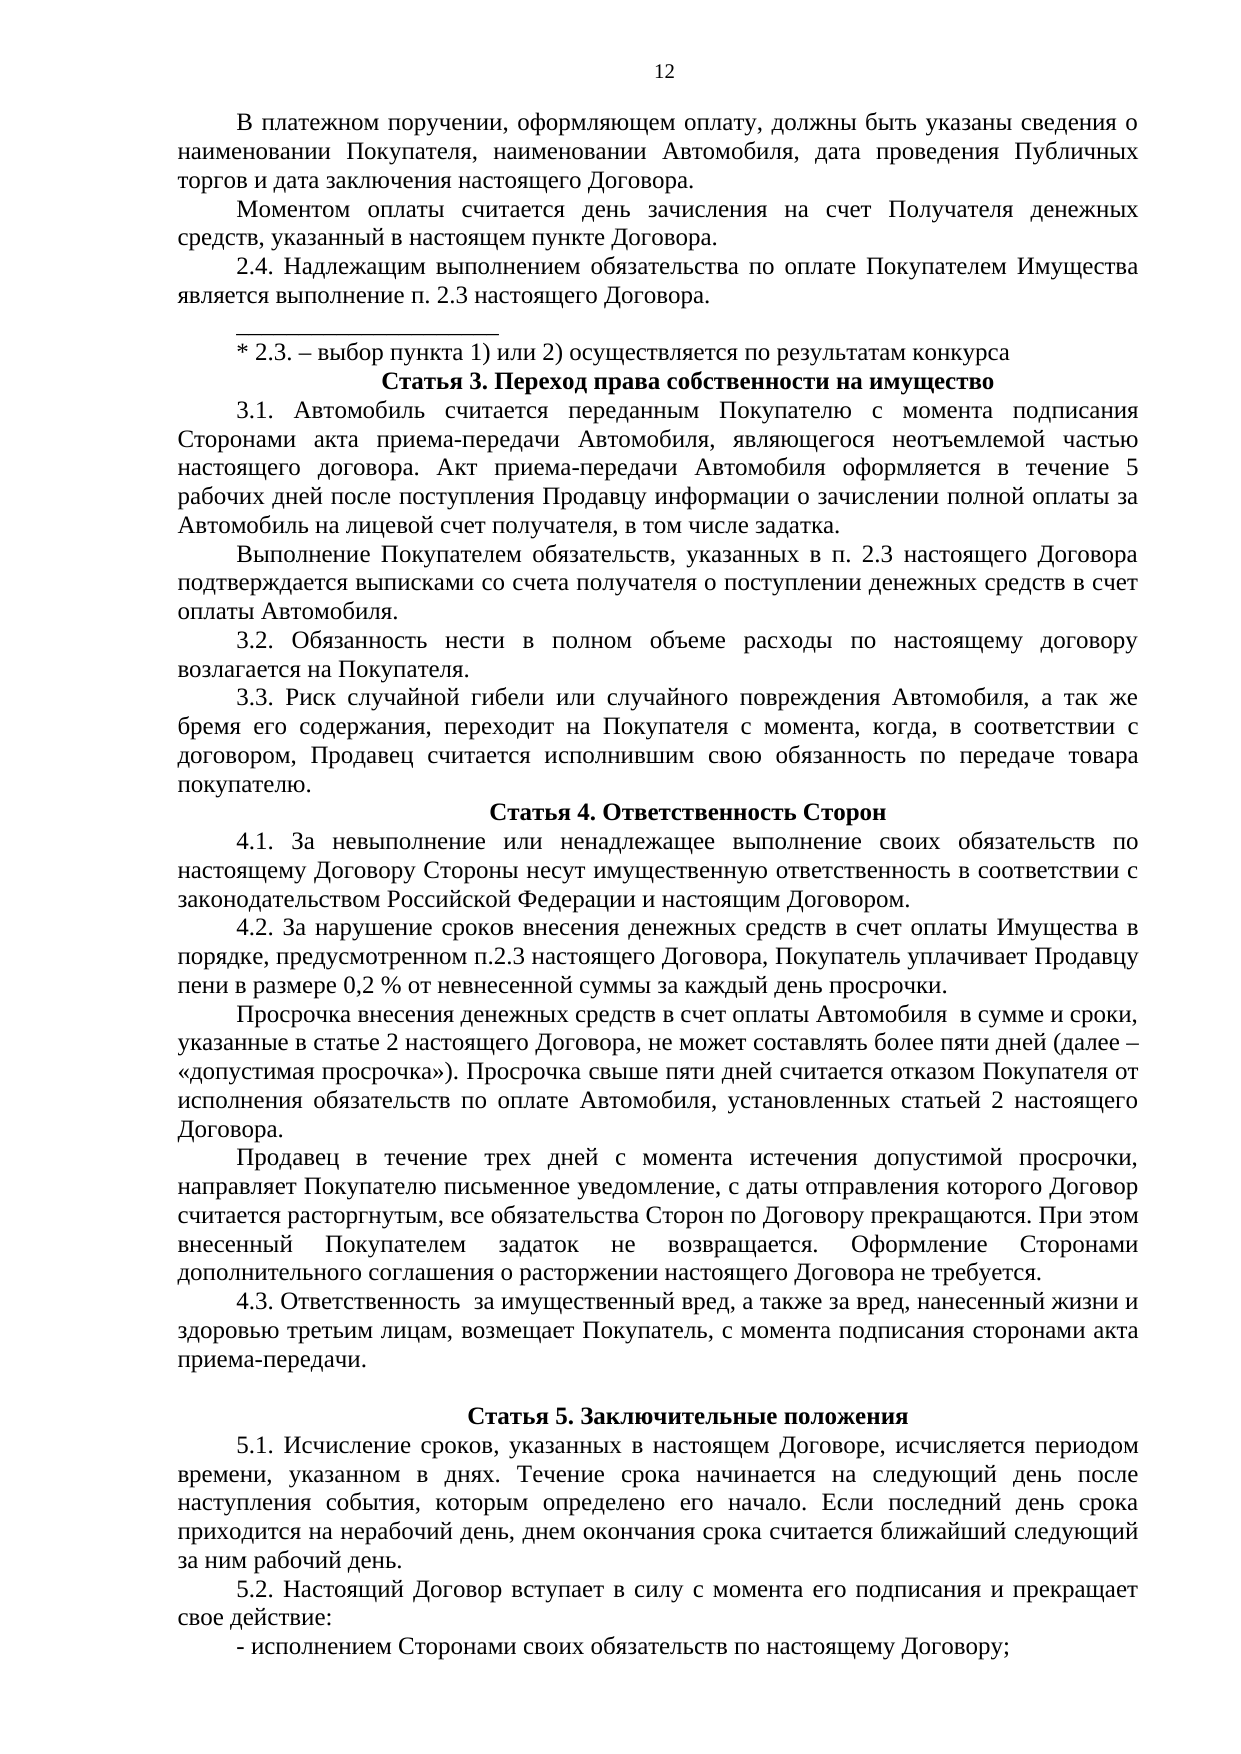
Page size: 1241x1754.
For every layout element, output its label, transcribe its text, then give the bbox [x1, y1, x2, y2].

text 3.1. Автомобиль считается переданным Покупателю с момента подписания Сторонами акта приема-передачи Автомобиля, являющегося неотъемлемой частью настоящего договора. Акт приема-передачи Автомобиля оформляется в течение 5 рабочих дней после поступления Продавцу информации о зачислении полной оплаты за Автомобиль на лицевой счет получателя, в том числе задатка. [177, 395, 1139, 539]
text 4.1. За невыполнение или ненадлежащее выполнение своих обязательств по настоящему Договору Стороны несут имущественную ответственность в соответствии с законодательством Российской Федерации и настоящим Договором. [177, 826, 1139, 912]
subtitle Статья . Ответственность Сторон [177, 797, 1139, 826]
text 3.2. Обязанность нести в полном объеме расходы по настоящему договору возлагается на Покупателя. [177, 625, 1139, 682]
text * 2.3. – выбор пункта 1) или 2) осуществляется по результатам конкурса [177, 337, 1139, 366]
subtitle Статья . Переход права собственности на имущество [177, 366, 1139, 395]
text Моментом оплаты считается день зачисления на счет Получателя денежных средств, указанный в настоящем пункте Договора. [177, 194, 1139, 251]
text 3.3. Риск случайной гибели или случайного повреждения Автомобиля, а так же бремя его содержания, переходит на Покупателя с момента, когда, в соответствии с договором, Продавец считается исполнившим свою обязанность по передаче товара покупателю. [177, 682, 1139, 797]
text . За нарушение сроков внесения денежных средств в счет оплаты Имущества в порядке, предусмотренном п..3 настоящего Договора, Покупатель уплачивает Продавцу пени в размере % от невнесенной суммы за каждый день просрочки. [177, 912, 1139, 999]
text 2.4. Надлежащим выполнением обязательства по оплате Покупателем Имущества является выполнение п. 2.3 настоящего Договора. [177, 251, 1139, 309]
text Статья . Заключительные положения [177, 1401, 1139, 1430]
text 4.3. Ответственность за имущественный вред, а также за вред, нанесенный жизни и здоровью третьим лицам, возмещает Покупатель, с момента подписания сторонами акта приема-передачи. [177, 1286, 1139, 1372]
text . Настоящий Договор вступает в силу с момента его подписания и прекращает свое действие: [177, 1574, 1139, 1631]
text Продавец в течение трех дней с момента истечения допустимой просрочки, направляет Покупателю письменное уведомление, с даты отправления которого Договор считается расторгнутым, все обязательства Сторон по Договору прекращаются. При этом внесенный Покупателем задаток не возвращается. Оформление Сторонами дополнительного соглашения о расторжении настоящего Договора не требуется. [177, 1142, 1139, 1286]
text - исполнением Сторонами своих обязательств по настоящему Договору; [177, 1631, 1139, 1660]
text Просрочка внесения денежных средств в счет оплаты Автомобиля в сумме и сроки, указанные в статье настоящего Договора, не может составлять более пяти дней (далее – «допустимая просрочка»). Просрочка свыше пяти дней считается отказом Покупателя от исполнения обязательств по оплате Автомобиля, установленных статьей настоящего Договора. [177, 999, 1139, 1142]
text 5.1. Исчисление сроков, указанных в настоящем Договоре, исчисляется периодом времени, указанном в днях. Течение срока начинается на следующий день после наступления события, которым определено его начало. Если последний день срока приходится на нерабочий день, днем окончания срока считается ближайший следующий за ним рабочий день. [177, 1430, 1139, 1574]
text В платежном поручении, оформляющем оплату, должны быть указаны сведения о наименовании Покупателя, наименовании Автомобиля, дата проведения Публичных торгов и дата заключения настоящего Договора. [177, 107, 1139, 194]
text _____________________ [177, 309, 1139, 337]
text Выполнение Покупателем обязательств, указанных в п. 2.3 настоящего Договора подтверждается выписками со счета получателя о поступлении денежных средств в счет оплаты Автомобиля. [177, 539, 1139, 625]
